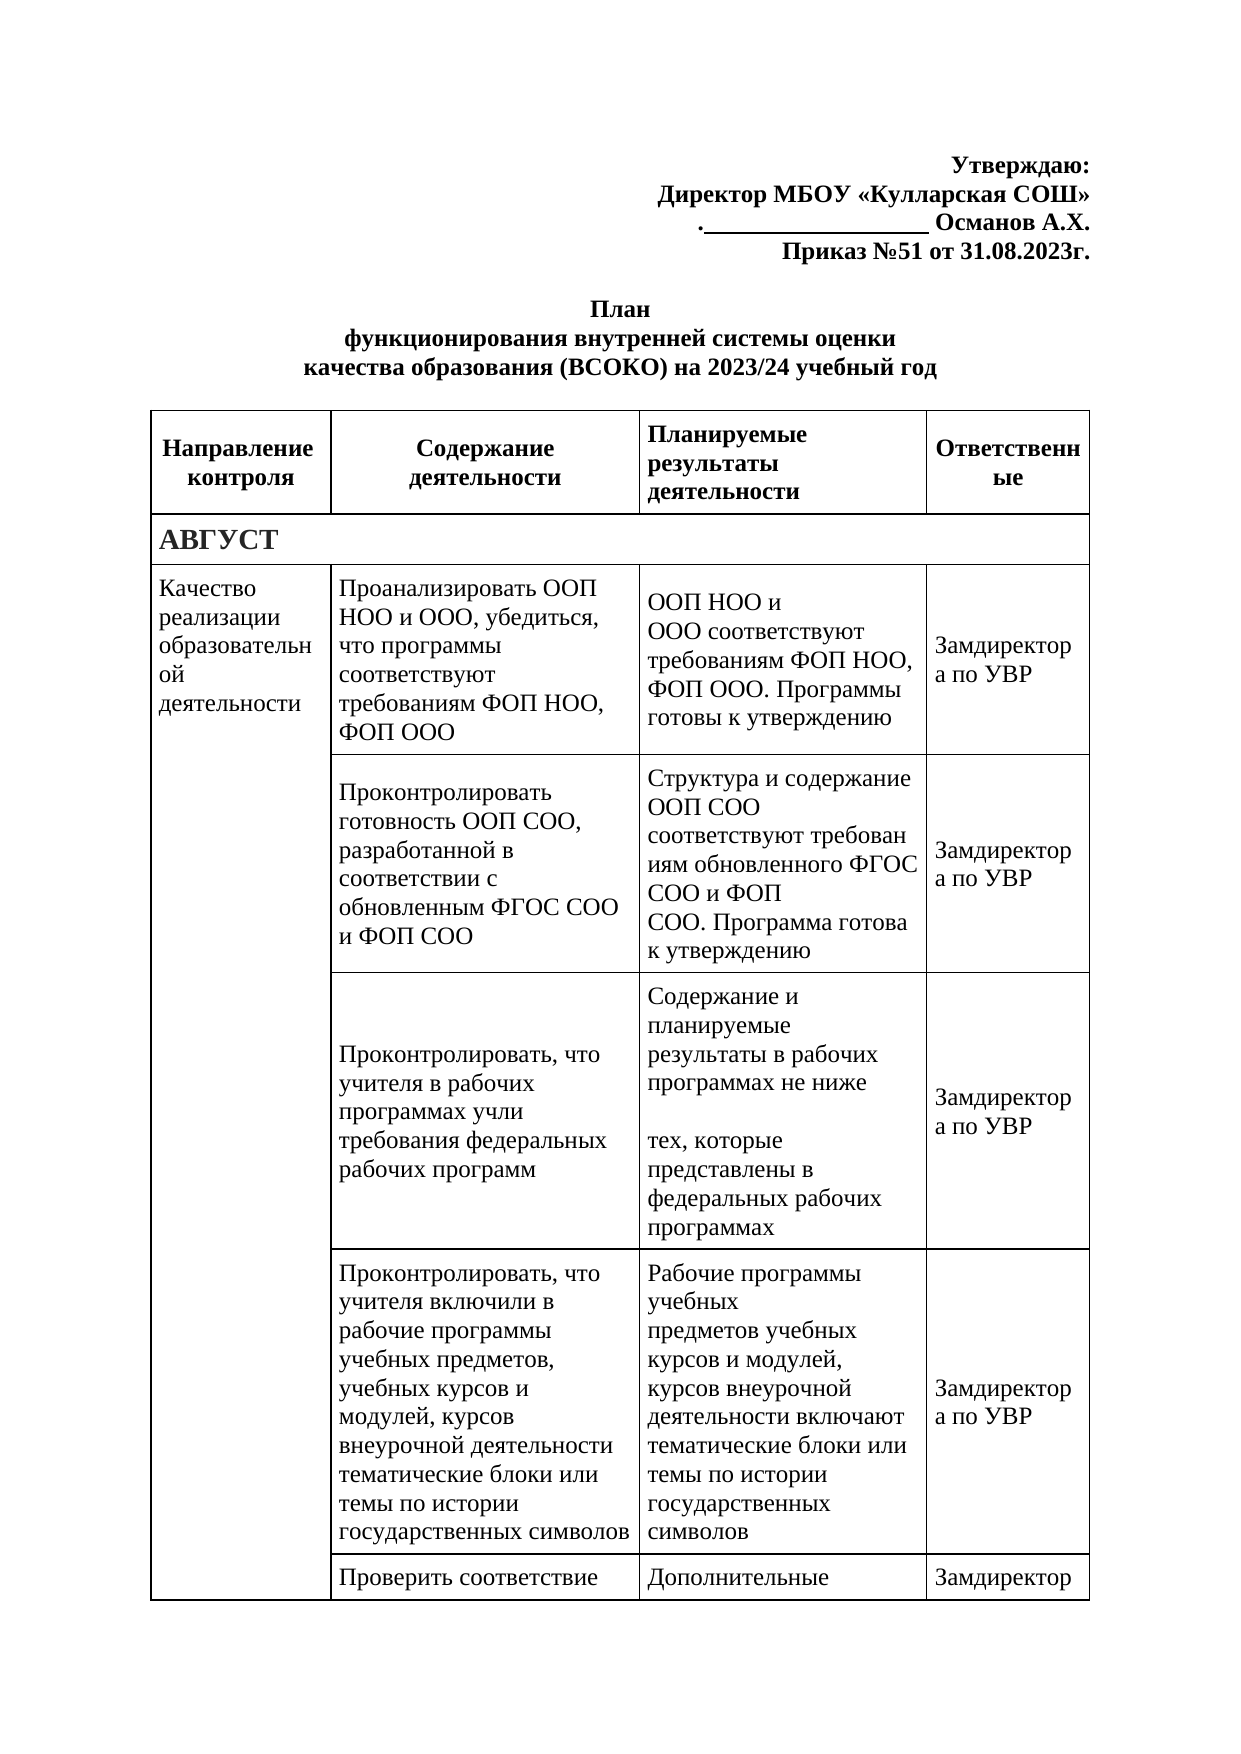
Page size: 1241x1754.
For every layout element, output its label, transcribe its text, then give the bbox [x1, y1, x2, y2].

table_header Ответственные [927, 411, 1089, 513]
table_cell Замдиректора по УВР [927, 565, 1089, 753]
table_header Направление контроля [152, 411, 330, 513]
table_cell Проконтролировать, что учителя в рабочих программах учли требования федеральных рабочих программ [332, 973, 639, 1248]
text План функционирования внутренней системы оценки качества образования (ВСОКО) на 2023/24 учебный год [150, 294, 1090, 380]
table_cell Проконтролировать, что учителя включили в рабочие программы учебных предметов, учебных курсов и модулей, курсов внеурочной деятельности тематические блоки или темы по истории государственных символов [332, 1250, 639, 1553]
table_cell Замдиректора по УВР [927, 1555, 1089, 1599]
table_cell Рабочие программы учебных предметов учебных курсов и модулей, курсов внеурочной деятельности включают тематические блоки или темы по истории государственных символов [640, 1250, 926, 1553]
table_cell АВГУСТ [152, 515, 1089, 564]
table_cell Замдиректора по УВР [927, 755, 1089, 972]
table_cell Содержание и планируемые результаты в рабочих программах не ниже тех, которые представлены в федеральных рабочих программах [640, 973, 926, 1248]
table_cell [332, 1555, 639, 1599]
table_header Планируемые результаты деятельности [640, 411, 926, 513]
table_header Содержание деятельности [332, 411, 639, 513]
table_cell Проконтролировать готовность ООП СОО, разработанной в соответствии с обновленным ФГОС СОО и ФОП СОО [332, 755, 639, 972]
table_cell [640, 1555, 926, 1599]
table_cell Замдиректора по УВР [927, 1250, 1089, 1553]
table_cell ООП НОО и ООО соответствуют требованиям ФОП НОО, ФОП ООО. Программы готовы к утверждению [640, 565, 926, 753]
table_cell Качество реализации образовательной деятельности [152, 565, 330, 1599]
text Утверждаю: Директор МБОУ «Кулларская СОШ» . Османов А.Х. Приказ №51 от 31.08.2023г. [150, 150, 1090, 265]
table_cell Структура и содержание ООП СОО соответствуют требованиям обновленного ФГОС СОО и ФОП СОО. Программа готова к утверждению [640, 755, 926, 972]
table_cell Замдиректора по УВР [927, 973, 1089, 1248]
table_cell Проанализировать ООП НОО и ООО, убедиться, что программы соответствуют требованиям ФОП НОО, ФОП ООО [332, 565, 639, 753]
